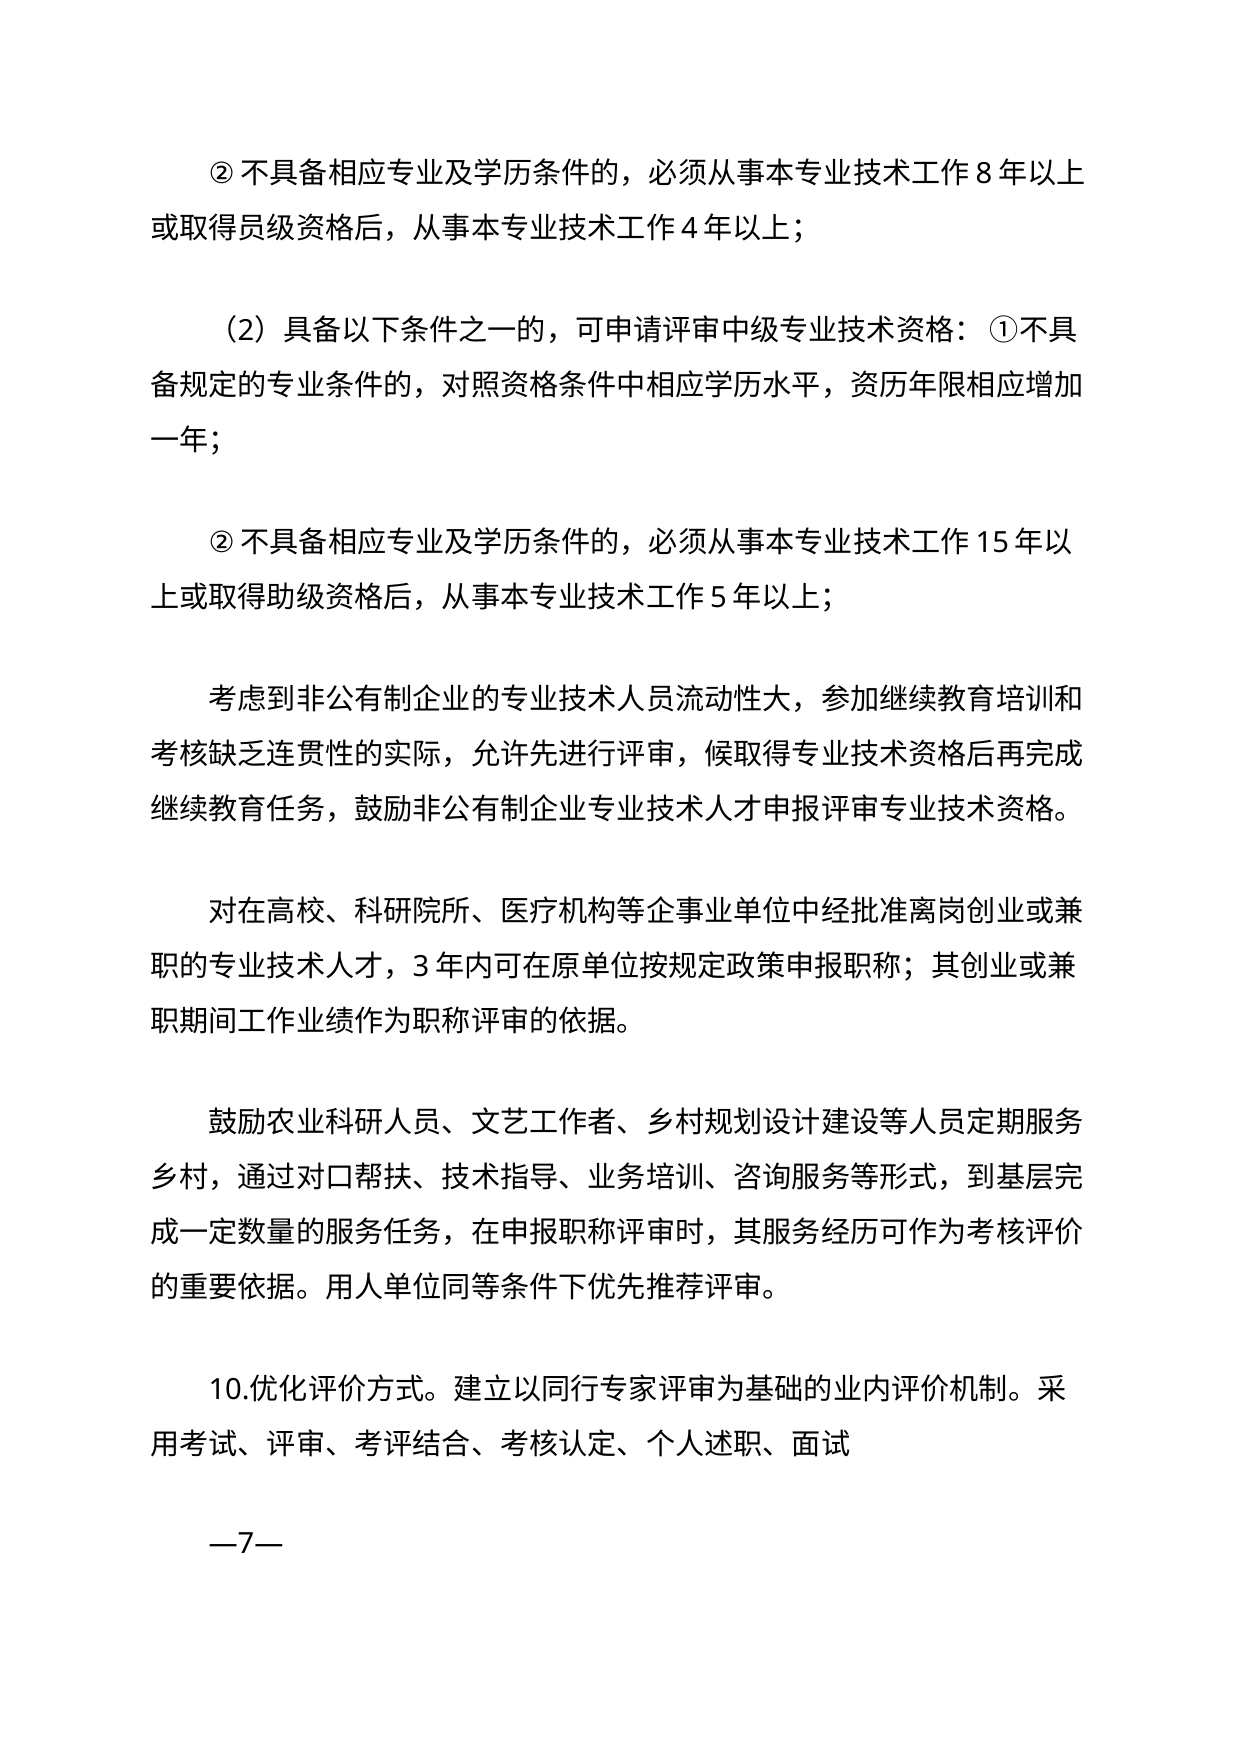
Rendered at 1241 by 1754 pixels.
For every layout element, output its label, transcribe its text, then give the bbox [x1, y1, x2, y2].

text 10.优化评价方式。建立以同行专家评审为基础的业内评价机制。采用考试、评审、考评结合、考核认定、个人述职、面试 [150, 1365, 1090, 1463]
text （2）具备以下条件之一的，可申请评审中级专业技术资格： ①不具备规定的专业条件的，对照资格条件中相应学历水平，资历年限相应增加一年； [150, 307, 1090, 459]
text 鼓励农业科研人员、文艺工作者、乡村规划设计建设等人员定期服务乡村，通过对口帮扶、技术指导、业务培训、咨询服务等形式，到基层完成一定数量的服务任务，在申报职称评审时，其服务经历可作为考核评价的重要依据。用人单位同等条件下优先推荐评审。 [150, 1099, 1090, 1306]
text —7— [150, 1522, 1090, 1562]
text ②不具备相应专业及学历条件的，必须从事本专业技术工作8年以上或取得员级资格后，从事本专业技术工作4年以上； [150, 150, 1090, 247]
text 考虑到非公有制企业的专业技术人员流动性大，参加继续教育培训和考核缺乏连贯性的实际，允许先进行评审，候取得专业技术资格后再完成继续教育任务，鼓励非公有制企业专业技术人才申报评审专业技术资格。 [150, 676, 1090, 828]
text 对在高校、科研院所、医疗机构等企事业单位中经批准离岗创业或兼职的专业技术人才，3年内可在原单位按规定政策申报职称；其创业或兼职期间工作业绩作为职称评审的依据。 [150, 887, 1090, 1039]
text ②不具备相应专业及学历条件的，必须从事本专业技术工作15年以上或取得助级资格后，从事本专业技术工作5年以上； [150, 519, 1090, 616]
